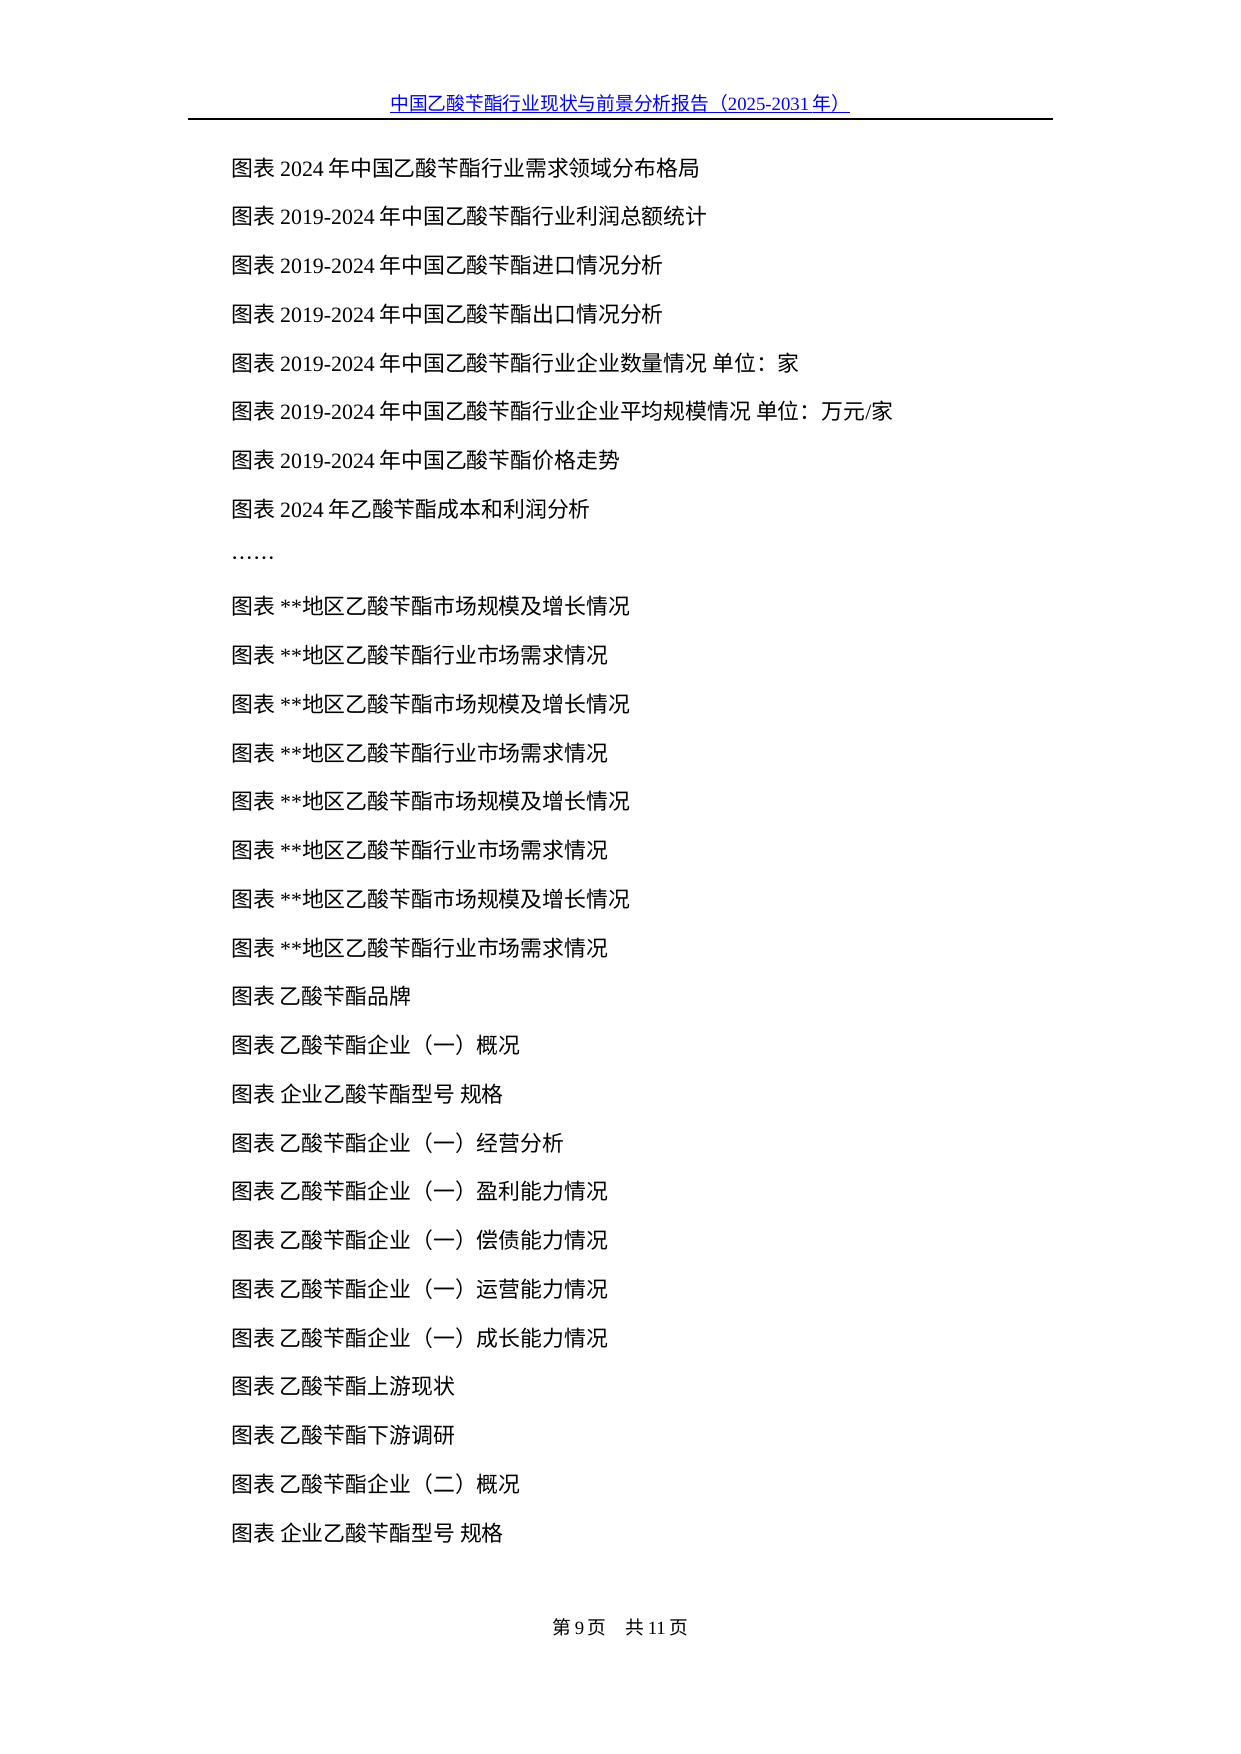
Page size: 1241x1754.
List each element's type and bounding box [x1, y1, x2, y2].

text [187, 150, 1053, 1548]
